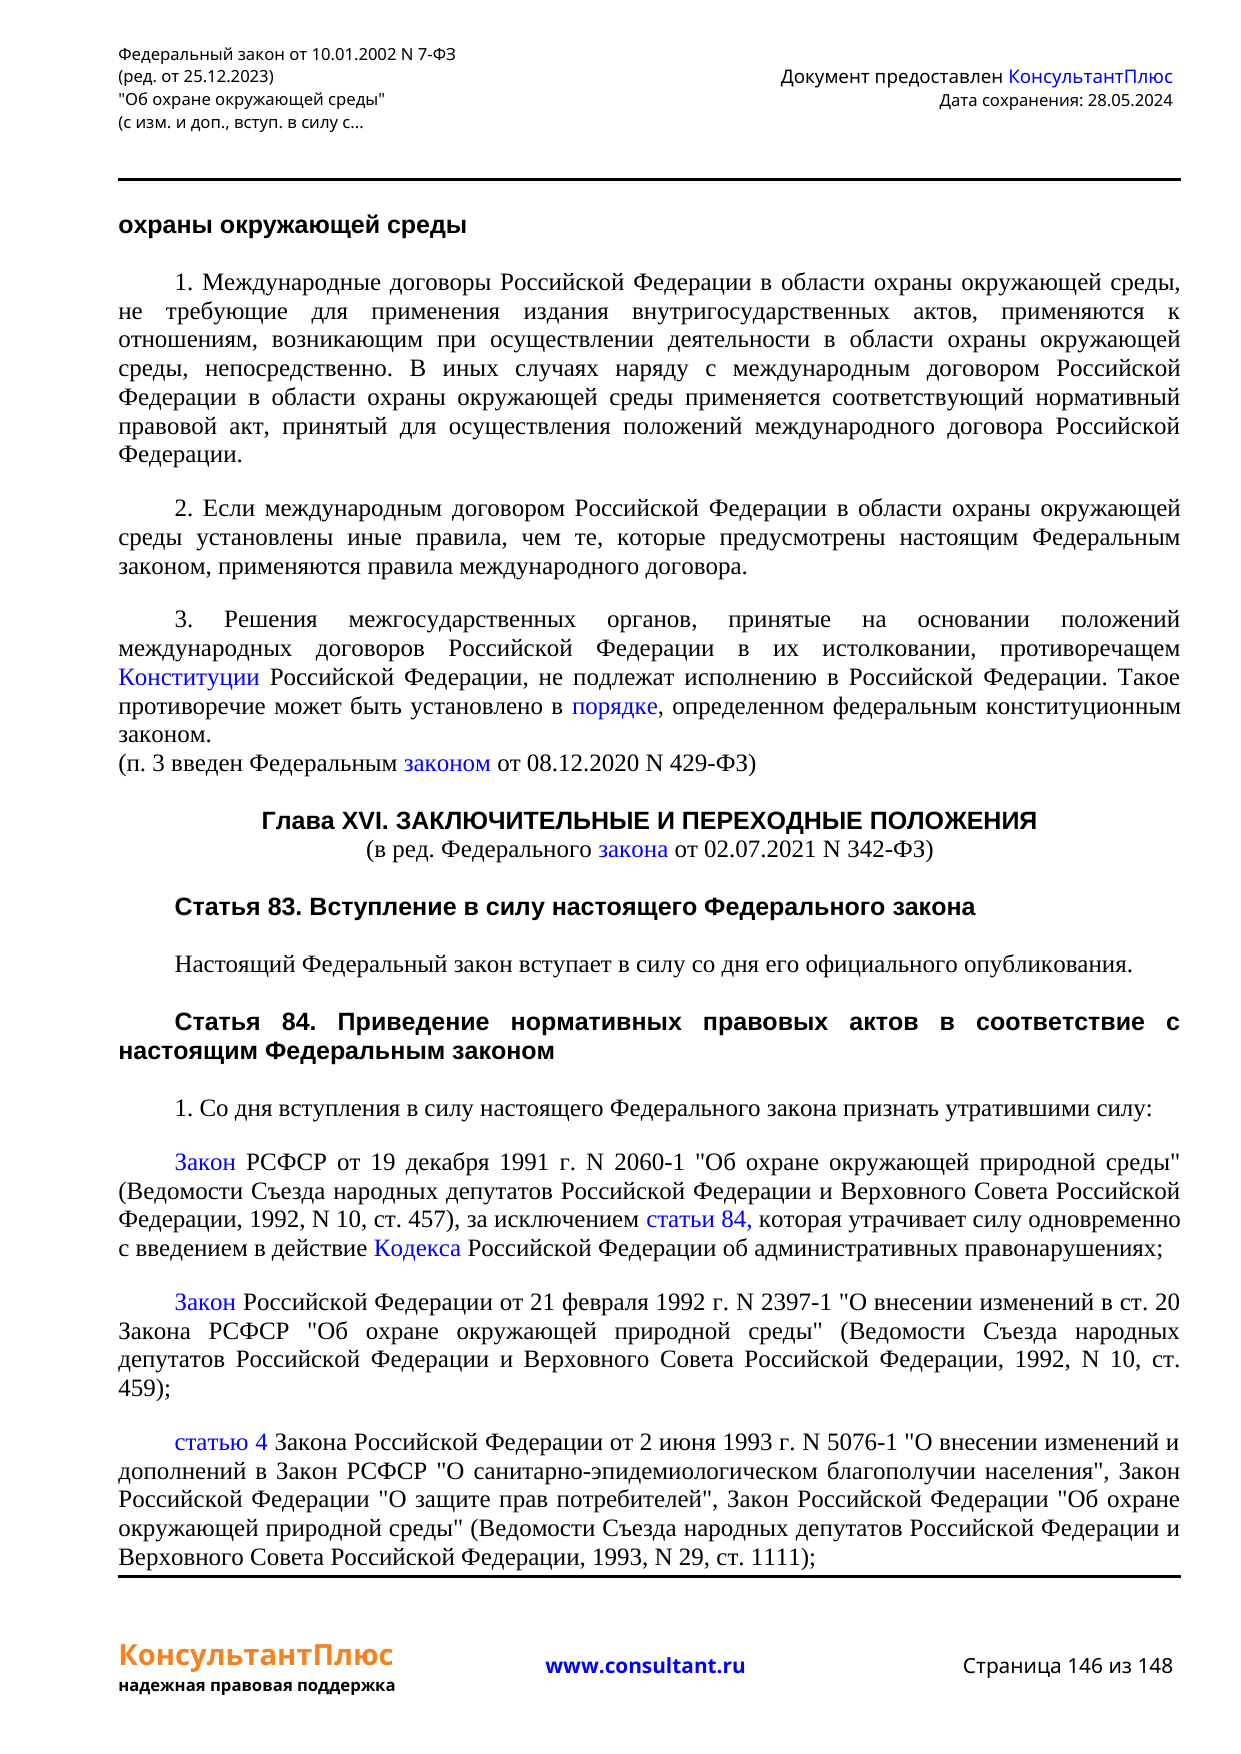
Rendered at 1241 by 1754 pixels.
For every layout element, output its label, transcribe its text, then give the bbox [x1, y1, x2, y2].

text 1. Со дня вступления в силу настоящего Федерального закона признать утратившими силу: [118, 1093, 1181, 1122]
text 3. Решения межгосударственных органов, принятые на основании положений международных договоров Российской Федерации в их истолковании, противоречащем Конституции Российской Федерации, не подлежат исполнению в Российской Федерации. Такое противоречие может быть установлено в порядке, определенном федеральным конституционным законом. [118, 604, 1181, 748]
text (п. 3 введен Федеральным законом от 08.12.2020 N 429-ФЗ) [118, 748, 1181, 777]
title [118, 209, 1181, 238]
text (в ред. Федерального закона от 02.07.2021 N 342-ФЗ) [118, 834, 1181, 863]
title Глава XVI. ЗАКЛЮЧИТЕЛЬНЫЕ И ПЕРЕХОДНЫЕ ПОЛОЖЕНИЯ [118, 806, 1181, 834]
title Статья 84. Приведение нормативных правовых актов в соответствие с настоящим Федеральным законом [118, 1007, 1181, 1064]
text Закон РСФСР от 19 декабря 1991 г. N 2060-1 "Об охране окружающей природной среды" (Ведомости Съезда народных депутатов Российской Федерации и Верховного Совета Российской Федерации, 1992, N 10, ст. 457), за исключением статьи 84, которая утрачивает силу одновременно с введением в действие Кодекса Российской Федерации об административных правонарушениях; [118, 1147, 1181, 1262]
text 1. Международные договоры Российской Федерации в области охраны окружающей среды, не требующие для применения издания внутригосударственных актов, применяются к отношениям, возникающим при осуществлении деятельности в области охраны окружающей среды, непосредственно. В иных случаях наряду с международным договором Российской Федерации в области охраны окружающей среды применяется соответствующий нормативный правовой акт, принятый для осуществления положений международного договора Российской Федерации. [118, 267, 1181, 468]
text Закон Российской Федерации от 21 февраля 1992 г. N 2397-1 "О внесении изменений в ст. 20 Закона РСФСР "Об охране окружающей природной среды" (Ведомости Съезда народных депутатов Российской Федерации и Верховного Совета Российской Федерации, 1992, N 10, ст. 459); [118, 1287, 1181, 1402]
text 2. Если международным договором Российской Федерации в области охраны окружающей среды установлены иные правила, чем те, которые предусмотрены настоящим Федеральным законом, применяются правила международного договора. [118, 493, 1181, 579]
text Настоящий Федеральный закон вступает в силу со дня его официального опубликования. [118, 949, 1181, 978]
text статью 4 Закона Российской Федерации от 2 июня 1993 г. N 5076-1 "О внесении изменений и дополнений в Закон РСФСР "О санитарно-эпидемиологическом благополучии населения", Закон Российской Федерации "О защите прав потребителей", Закон Российской Федерации "Об охране окружающей природной среды" (Ведомости Съезда народных депутатов Российской Федерации и Верховного Совета Российской Федерации, 1993, N 29, ст. 1111); [118, 1427, 1181, 1571]
title Статья 83. Вступление в силу настоящего Федерального закона [118, 892, 1181, 921]
